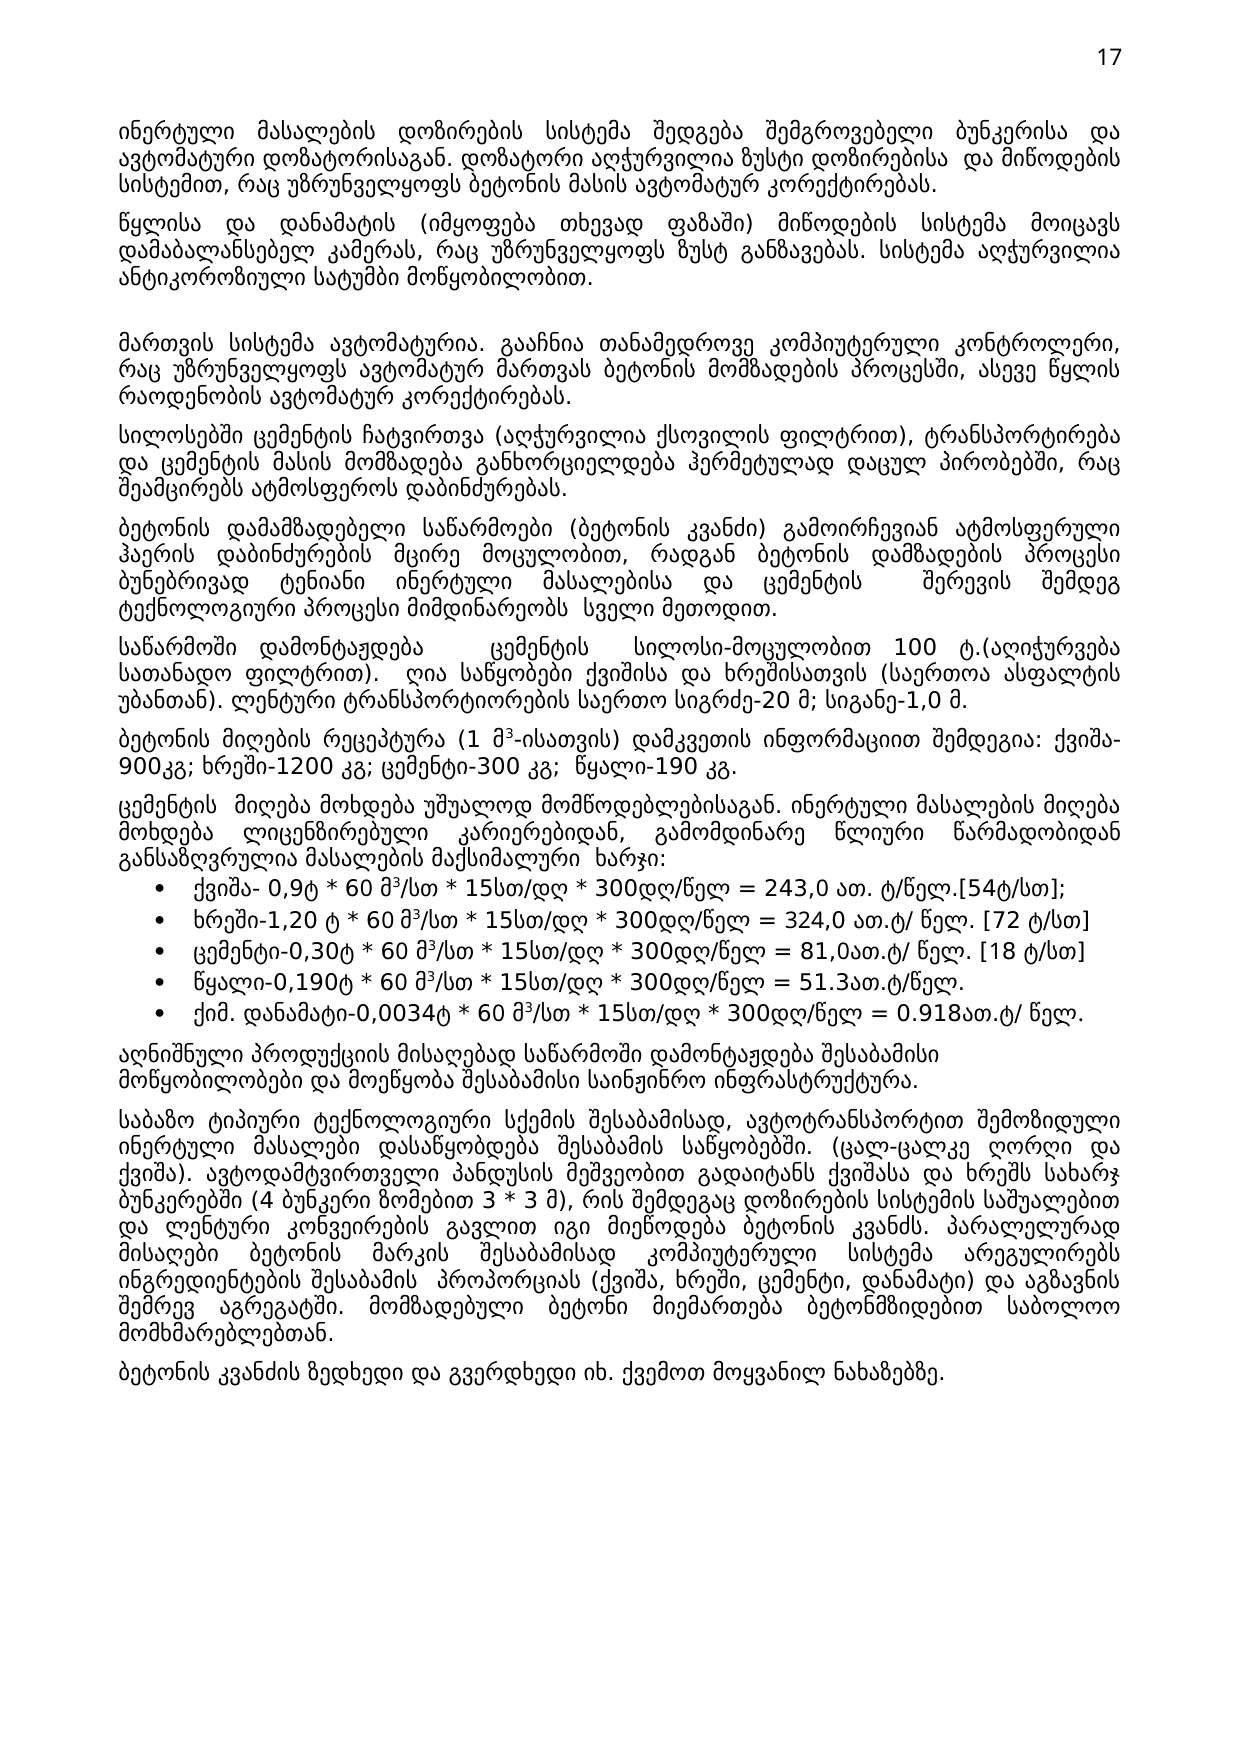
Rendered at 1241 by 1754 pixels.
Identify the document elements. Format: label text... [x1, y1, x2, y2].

list ცემენტი-0,30ტ * 60 მ3/სთ * 15სთ/დღ * 300დღ/წელ = 81,0ათ.ტ/ წელ. [18 ტ/სთ] [156, 935, 1122, 966]
text მართვის სისტემა ავტომატურია. გააჩნია თანამედროვე კომპიუტერული კონტროლერი, რაც უზრუნველყოფს ავტომატურ მართვას ბეტონის მომზადების პროცესში, ასევე წყლის რაოდენობის ავტომატურ კორექტირებას. [118, 330, 1122, 410]
text საბაზო ტიპიური ტექნოლოგიური სქემის შესაბამისად, ავტოტრანსპორტით შემოზიდული ინერტული მასალები დასაწყობდება შესაბამის საწყობებში. (ცალ-ცალკე ღორღი და ქვიშა). ავტოდამტვირთველი პანდუსის მეშვეობით გადაიტანს ქვიშასა და ხრეშს სახარჯ ბუნკერებში (4 ბუნკერი ზომებით 3 * 3 მ), რის შემდეგაც დოზირების სისტემის საშუალებით და ლენტური კონვეირების გავლით იგი მიეწოდება ბეტონის კვანძს. პარალელურად მისაღები ბეტონის მარკის შესაბამისად კომპიუტერული სისტემა არეგულირებს ინგრედიენტების შესაბამის პროპორციას (ქვიშა, ხრეში, ცემენტი, დანამატი) და აგზავნის შემრევ აგრეგატში. მომზადებული ბეტონი მიემართება ბეტონმზიდებით საბოლოო მომხმარებლებთან. [118, 1107, 1122, 1347]
list ქვიშა- 0,9ტ * 60 მ3/სთ * 15სთ/დღ * 300დღ/წელ = 243,0 ათ. ტ/წელ.[54ტ/სთ]; [156, 872, 1122, 903]
text საწარმოში დამონტაჟდება ცემენტის სილოსი-მოცულობით 100 ტ.(აღიჭურვება სათანადო ფილტრით). ღია საწყობები ქვიშისა და ხრეშისათვის (საერთოა ასფალტის უბანთან). ლენტური ტრანსპორტიორების საერთო სიგრძე-20 მ; სიგანე-1,0 მ. [118, 634, 1122, 714]
text ინერტული მასალების დოზირების სისტემა შედგება შემგროვებელი ბუნკერისა და ავტომატური დოზატორისაგან. დოზატორი აღჭურვილია ზუსტი დოზირებისა და მიწოდების სისტემით, რაც უზრუნველყოფს ბეტონის მასის ავტომატურ კორექტირებას. [118, 118, 1122, 198]
text ბეტონის კვანძის ზედხედი და გვერდხედი იხ. ქვემოთ მოყვანილ ნახაზებზე. [118, 1359, 1122, 1386]
text სილოსებში ცემენტის ჩატვირთვა (აღჭურვილია ქსოვილის ფილტრით), ტრანსპორტირება და ცემენტის მასის მომზადება განხორციელდება ჰერმეტულად დაცულ პირობებში, რაც შეამცირებს ატმოსფეროს დაბინძურებას. [118, 422, 1122, 502]
text ბეტონის მიღების რეცეპტურა (1 მ3-ისათვის) დამკვეთის ინფორმაციით შემდეგია: ქვიშა- 900კგ; ხრეში-1200 კგ; ცემენტი-300 კგ; წყალი-190 კგ. [118, 726, 1122, 780]
text წყლისა და დანამატის (იმყოფება თხევად ფაზაში) მიწოდების სისტემა მოიცავს დამაბალანსებელ კამერას, რაც უზრუნველყოფს ზუსტ განზავებას. სისტემა აღჭურვილია ანტიკოროზიული სატუმბი მოწყობილობით. [118, 211, 1122, 291]
list წყალი-0,190ტ * 60 მ3/სთ * 15სთ/დღ * 300დღ/წელ = 51.3ათ.ტ/წელ. [156, 966, 1122, 997]
text ცემენტის მიღება მოხდება უშუალოდ მომწოდებლებისაგან. ინერტული მასალების მიღება მოხდება ლიცენზირებული კარიერებიდან, გამომდინარე წლიური წარმადობიდან განსაზღვრულია მასალების მაქსიმალური ხარჯი: [118, 792, 1122, 872]
list ხრეში-1,20 ტ * 60 მ3/სთ * 15სთ/დღ * 300დღ/წელ = 324,0 ათ.ტ/ წელ. [72 ტ/სთ] [156, 903, 1122, 935]
list ქიმ. დანამატი-0,0034ტ * 60 მ3/სთ * 15სთ/დღ * 300დღ/წელ = 0.918ათ.ტ/ წელ. [156, 997, 1122, 1028]
text აღნიშნული პროდუქციის მისაღებად საწარმოში დამონტაჟდება შესაბამისი მოწყობილობები და მოეწყობა შესაბამისი საინჟინრო ინფრასტრუქტურა. [118, 1041, 1122, 1094]
text ბეტონის დამამზადებელი საწარმოები (ბეტონის კვანძი) გამოირჩევიან ატმოსფერული ჰაერის დაბინძურების მცირე მოცულობით, რადგან ბეტონის დამზადების პროცესი ბუნებრივად ტენიანი ინერტული მასალებისა და ცემენტის შერევის შემდეგ ტექნოლოგიური პროცესი მიმდინარეობს სველი მეთოდით. [118, 515, 1122, 621]
